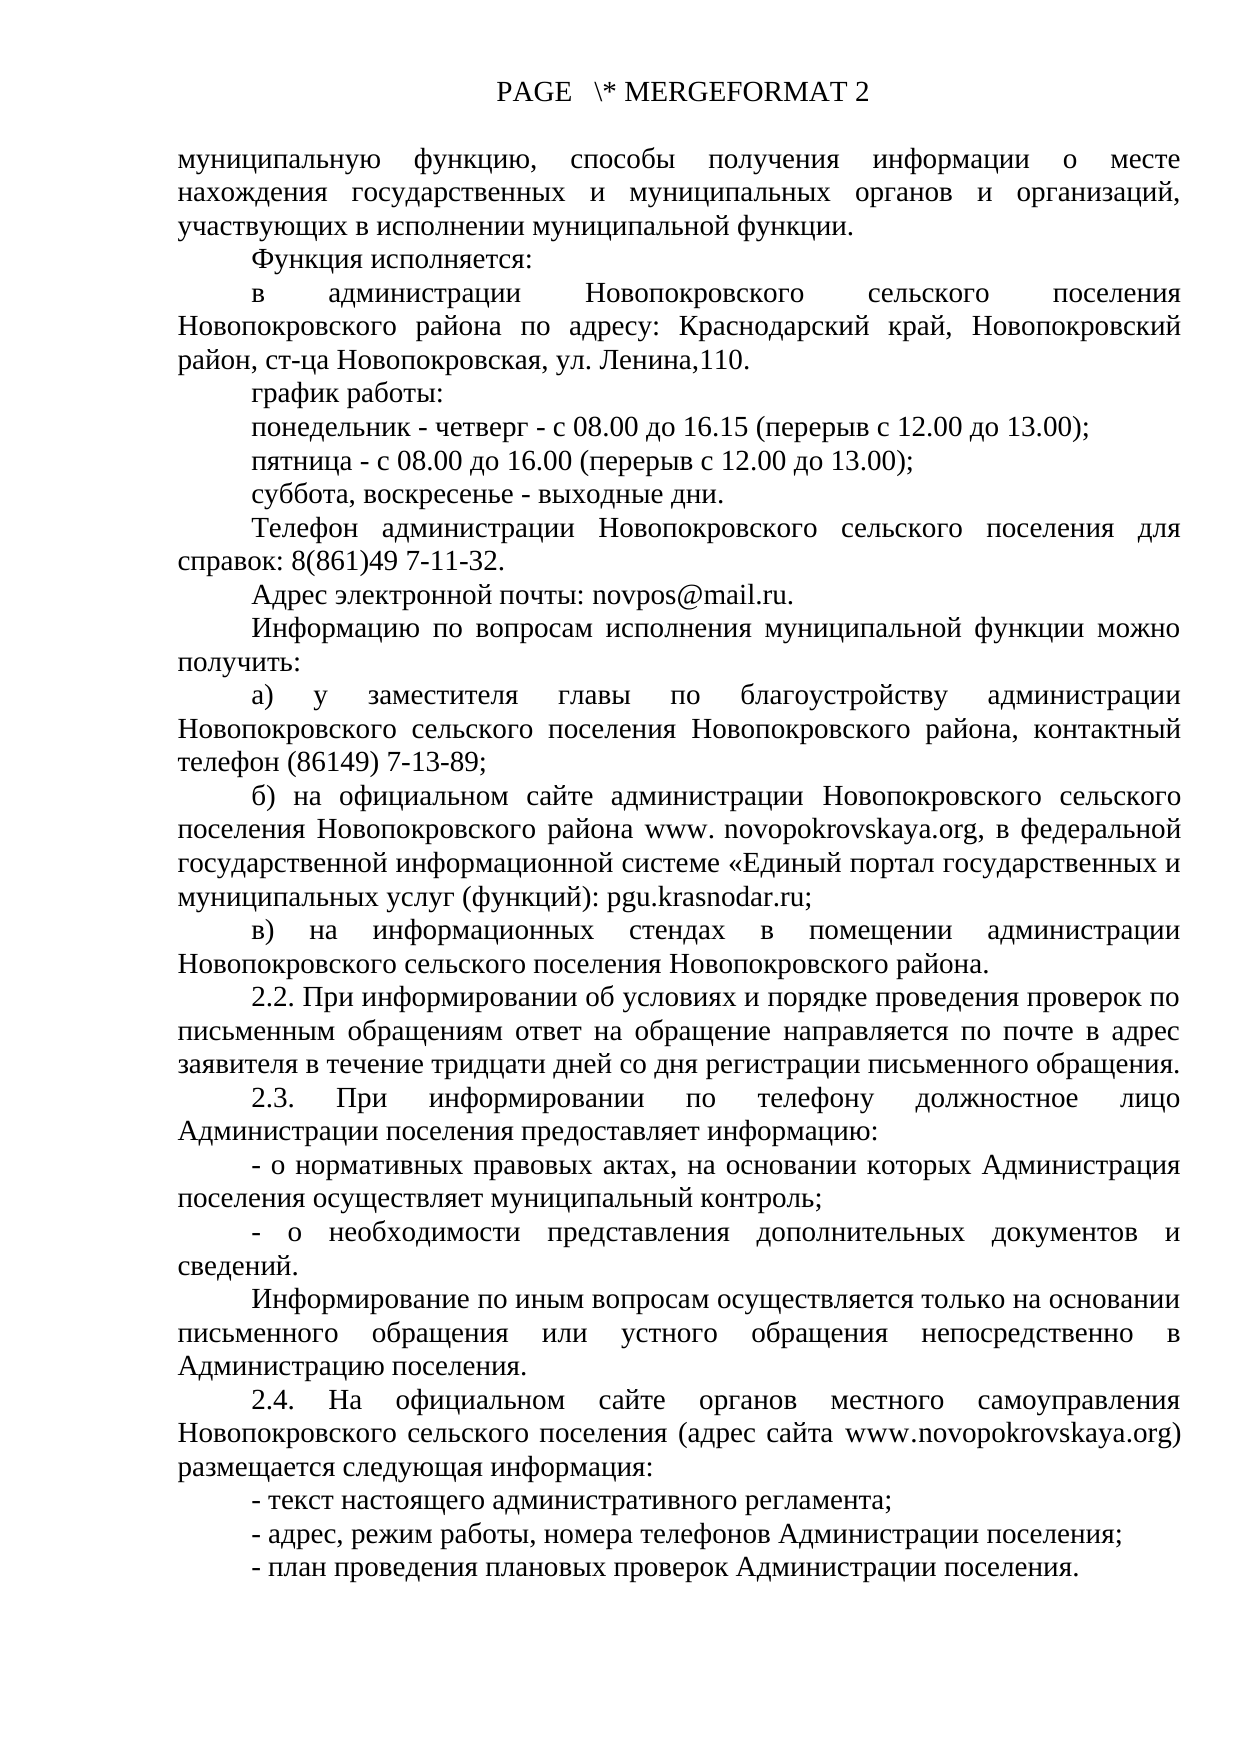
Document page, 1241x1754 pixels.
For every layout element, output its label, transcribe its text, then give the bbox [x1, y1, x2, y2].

text Телефон администрации Новопокровского сельского поселения для справок: 8(861)49 7-11-32. [177, 510, 1181, 577]
text - о нормативных правовых актах, на основании которых Администрация поселения осуществляет муниципальный контроль; [177, 1147, 1181, 1214]
text 2.3. При информировании по телефону должностное лицо Администрации поселения предоставляет информацию: [177, 1080, 1181, 1147]
text Информирование по иным вопросам осуществляется только на основании письменного обращения или устного обращения непосредственно в Администрацию поселения. [177, 1281, 1181, 1382]
text 2.2. При информировании об условиях и порядке проведения проверок по письменным обращениям ответ на обращение направляется по почте в адрес заявителя в течение тридцати дней со дня регистрации письменного обращения. [177, 979, 1181, 1080]
text Адрес электронной почты: novpos@mail.ru. [177, 577, 1181, 610]
text а) у заместителя главы по благоустройству администрации Новопокровского сельского поселения Новопокровского района, контактный телефон (86149) 7-13-89; [177, 677, 1181, 778]
text 2.4. На официальном сайте органов местного самоуправления Новопокровского сельского поселения (адрес сайта www.novopokrovskaya.org) размещается следующая информация: [177, 1382, 1181, 1482]
text суббота, воскресенье - выходные дни. [177, 476, 1181, 510]
text - текст настоящего административного регламента; [177, 1482, 1181, 1516]
text - адрес, режим работы, номера телефонов Администрации поселения; [177, 1516, 1181, 1549]
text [177, 141, 1181, 241]
text б) на официальном сайте администрации Новопокровского сельского поселения Новопокровского района www. novopokrovskaya.org, в федеральной государственной информационной системе «Единый портал государственных и муниципальных услуг (функций): pgu.krasnodar.ru; [177, 778, 1181, 912]
text график работы: [177, 376, 1181, 409]
text в) на информационных стендах в помещении администрации Новопокровского сельского поселения Новопокровского района. [177, 912, 1181, 979]
text Информацию по вопросам исполнения муниципальной функции можно получить: [177, 610, 1181, 677]
text - план проведения плановых проверок Администрации поселения. [177, 1549, 1181, 1583]
text Функция исполняется: [177, 241, 1181, 275]
text - о необходимости представления дополнительных документов и сведений. [177, 1214, 1181, 1281]
text пятница - с 08.00 до 16.00 (перерыв с 12.00 до 13.00); [177, 443, 1181, 476]
text понедельник - четверг - с 08.00 до 16.15 (перерыв с 12.00 до 13.00); [177, 409, 1181, 443]
text в администрации Новопокровского сельского поселения Новопокровского района по адресу: Краснодарский край, Новопокровский район, ст-ца Новопокровская, ул. Ленина,110. [177, 275, 1181, 376]
